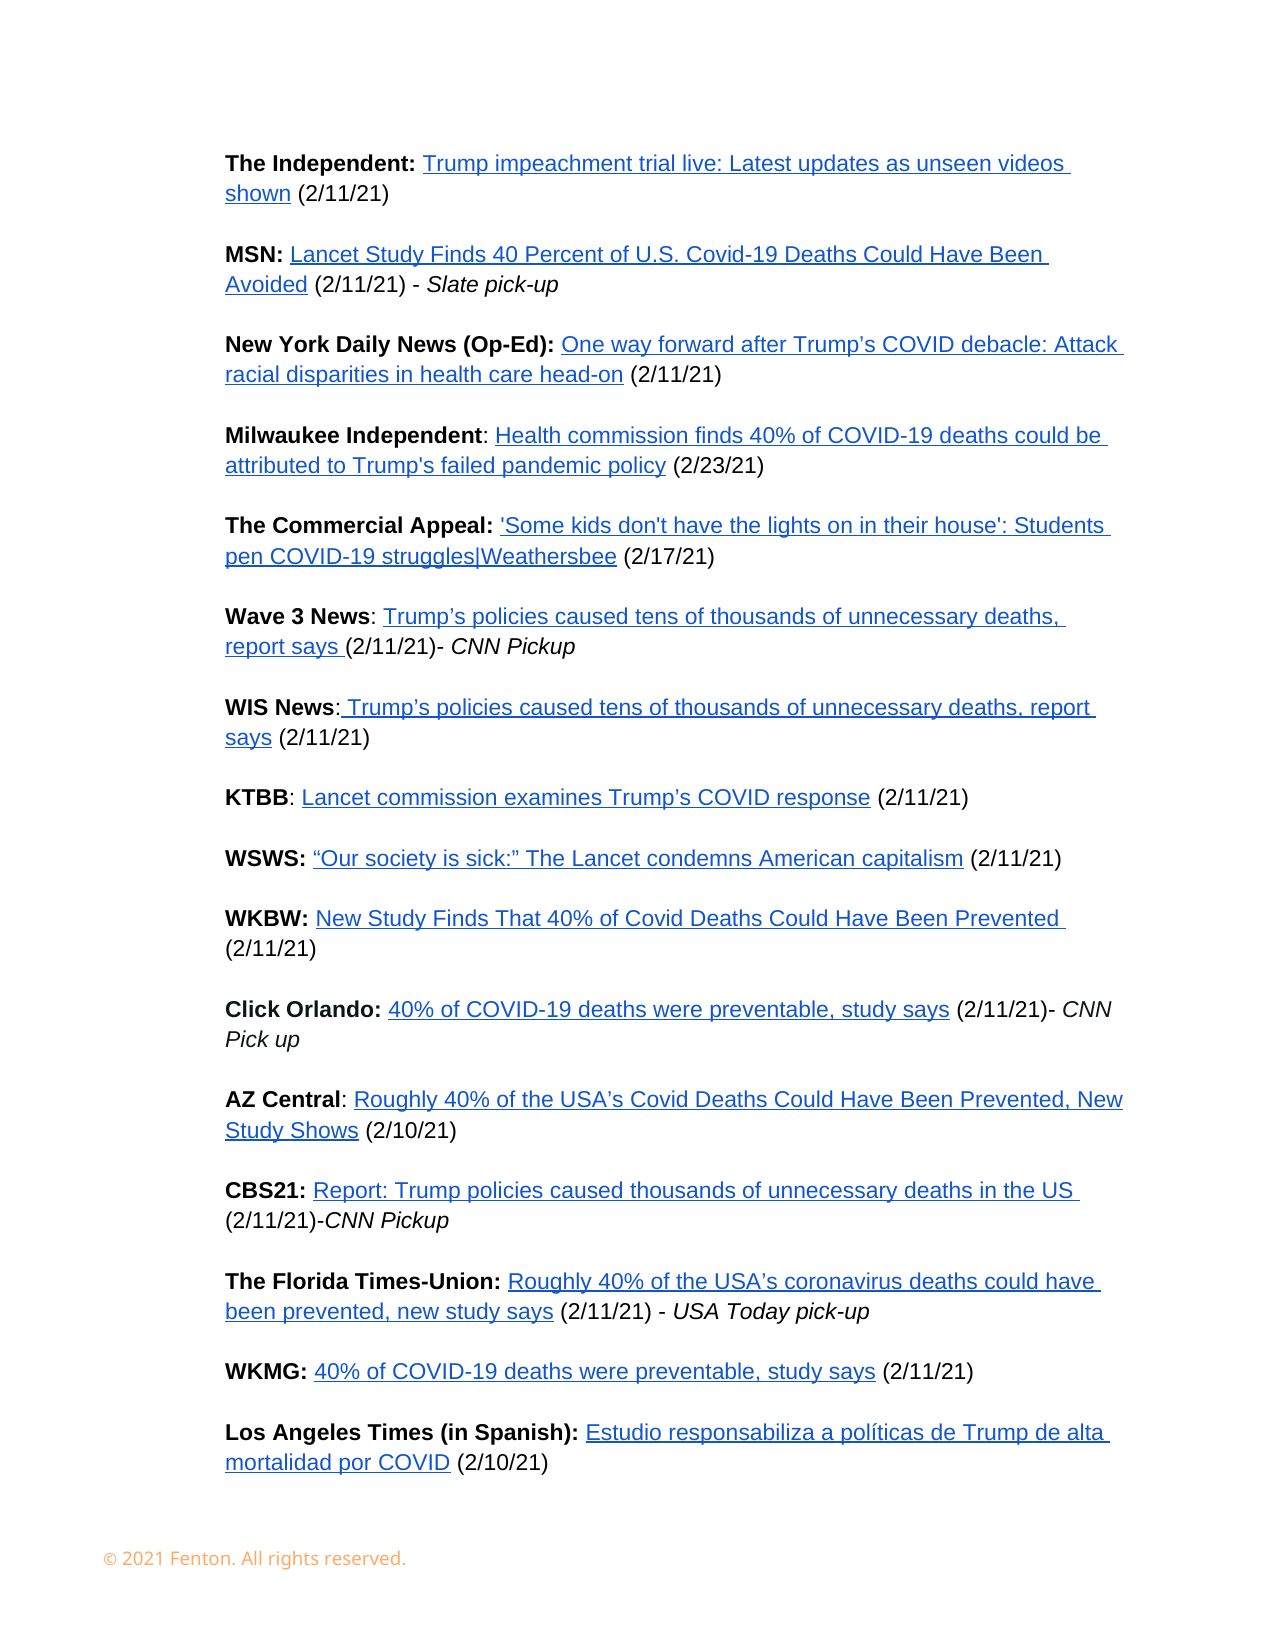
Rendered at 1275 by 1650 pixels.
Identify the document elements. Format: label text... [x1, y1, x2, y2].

text AZ Central: Roughly 40% of the USA’s Covid Deaths Could Have Been Prevented, New Study Shows (2/10/21) [225, 1086, 1125, 1143]
text WIS News: Trump’s policies caused tens of thousands of unnecessary deaths, report says (2/11/21) [225, 694, 1125, 750]
text The Commercial Appeal: 'Some kids don't have the lights on in their house': Students pen COVID-19 struggles|Weathersbee (2/17/21) [225, 512, 1125, 569]
text WKBW: New Study Finds That 40% of Covid Deaths Could Have Been Prevented (2/11/21) [225, 905, 1125, 962]
text WSWS: “Our society is sick:” The Lancet condemns American capitalism (2/11/21) [225, 845, 1125, 871]
text KTBB: Lancet commission examines Trump’s COVID response (2/11/21) [225, 784, 1125, 811]
text The Independent: Trump impeachment trial live: Latest updates as unseen videos shown (2/11/21) [225, 150, 1125, 207]
text CBS21: Report: Trump policies caused thousands of unnecessary deaths in the US (2/11/21)-CNN Pickup [225, 1177, 1125, 1234]
text WKMG: 40% of COVID-19 deaths were preventable, study says (2/11/21) [225, 1358, 1125, 1385]
text Click Orlando: 40% of COVID-19 deaths were preventable, study says (2/11/21)- CNN Pick up [225, 996, 1125, 1052]
text MSN: Lancet Study Finds 40 Percent of U.S. Covid-19 Deaths Could Have Been Avoided (2/11/21) - Slate pick-up [225, 241, 1125, 297]
text The Florida Times-Union: Roughly 40% of the USA’s coronavirus deaths could have been prevented, new study says (2/11/21) - USA Today pick-up [225, 1268, 1125, 1324]
text Wave 3 News: Trump’s policies caused tens of thousands of unnecessary deaths, report says (2/11/21)- CNN Pickup [225, 603, 1125, 660]
text Milwaukee Independent: Health commission finds 40% of COVID-19 deaths could be attributed to Trump's failed pandemic policy (2/23/21) [225, 422, 1125, 478]
text Los Angeles Times (in Spanish): Estudio responsabiliza a políticas de Trump de alta mortalidad por COVID (2/10/21) [225, 1419, 1125, 1475]
text New York Daily News (Op-Ed): One way forward after Trump’s COVID debacle: Attack racial disparities in health care head-on (2/11/21) [225, 331, 1125, 388]
